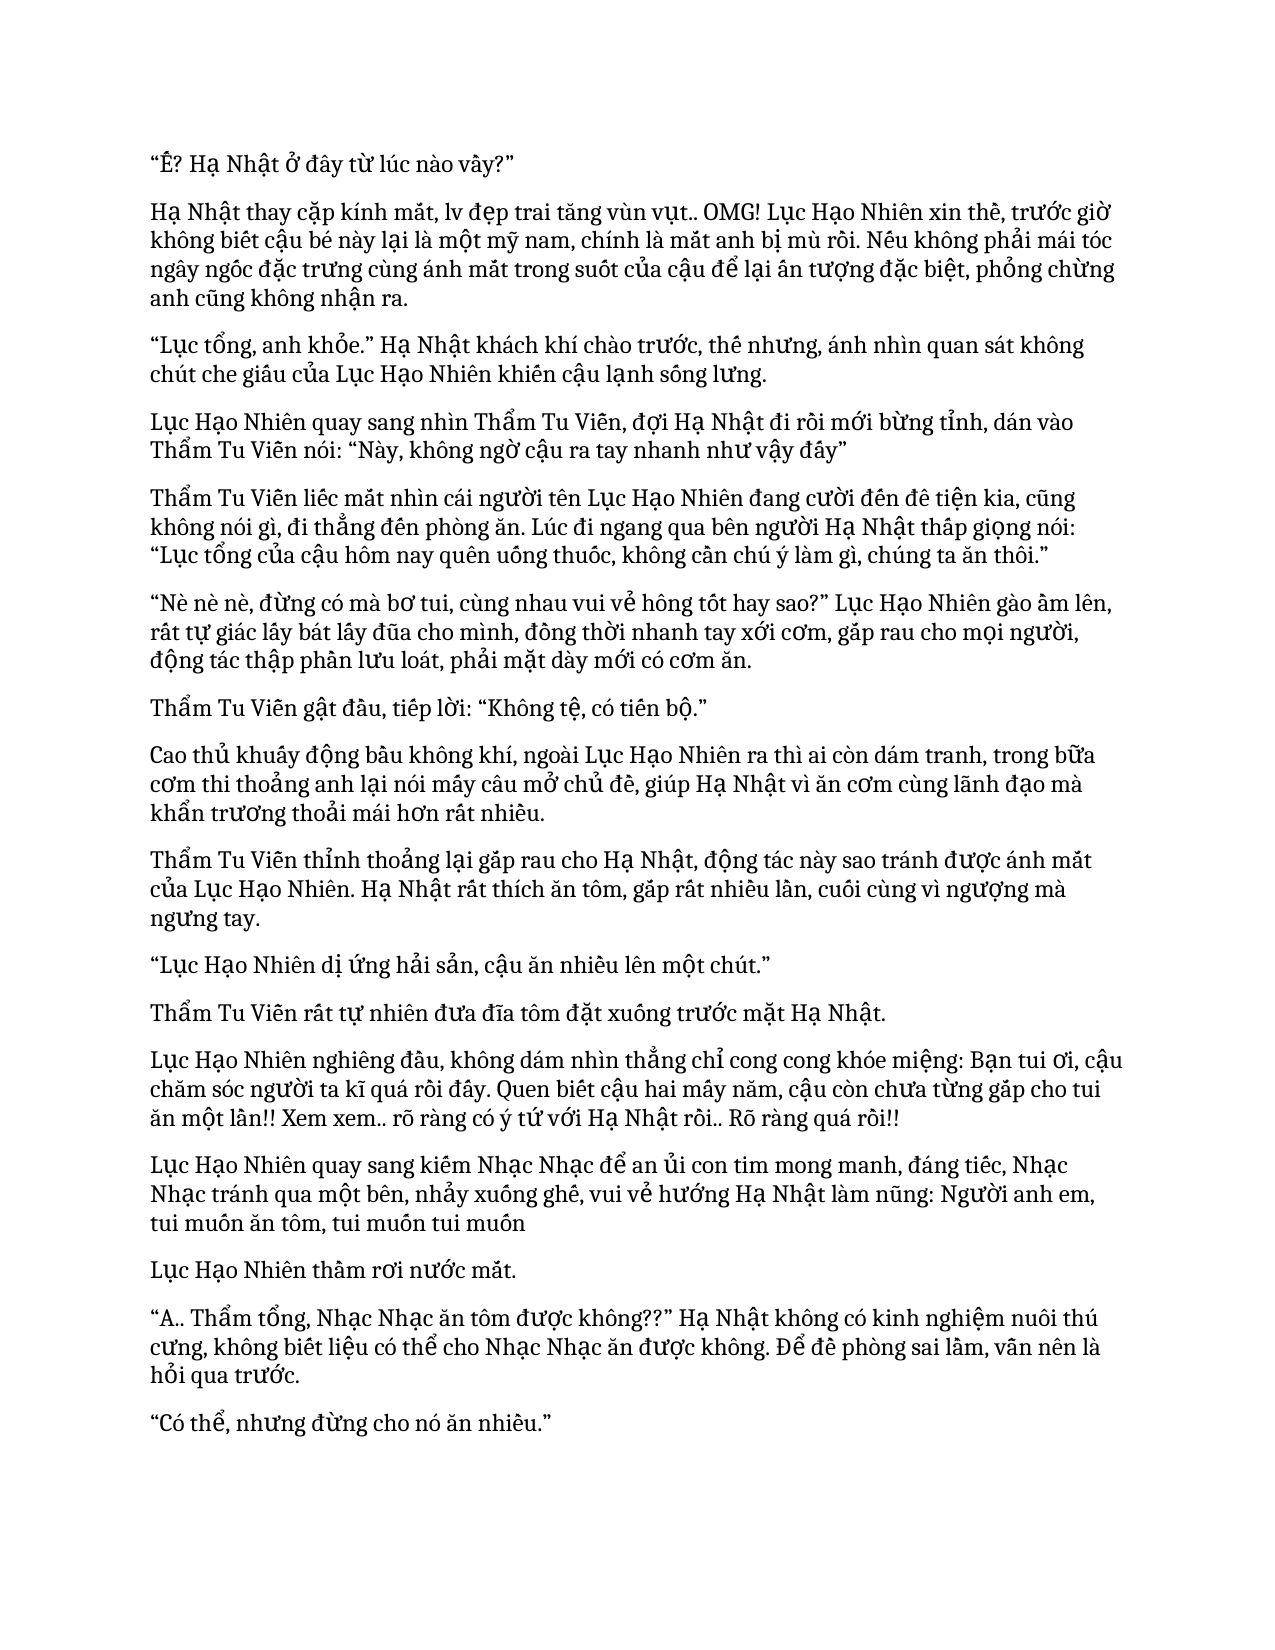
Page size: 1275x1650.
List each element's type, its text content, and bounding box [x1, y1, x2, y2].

text Thẩm Tu Viễn rất tự nhiên đưa đĩa tôm đặt xuống trước mặt Hạ Nhật. [150, 999, 1125, 1027]
text Lục Hạo Nhiên quay sang kiếm Nhạc Nhạc để an ủi con tim mong manh, đáng tiếc, Nhạc Nhạc tránh qua một bên, nhảy xuống ghế, vui vẻ hướng Hạ Nhật làm nũng: Người anh em, tui muốn ăn tôm, tui muốn tui muốn [150, 1151, 1125, 1237]
text Thẩm Tu Viễn liếc mắt nhìn cái người tên Lục Hạo Nhiên đang cười đến đê tiện kia, cũng không nói gì, đi thẳng đến phòng ăn. Lúc đi ngang qua bên người Hạ Nhật thấp giọng nói: “Lục tổng của cậu hôm nay quên uống thuốc, không cần chú ý làm gì, chúng ta ăn thôi.” [150, 484, 1125, 570]
text “A.. Thẩm tổng, Nhạc Nhạc ăn tôm được không??” Hạ Nhật không có kinh nghiệm nuôi thú cưng, không biết liệu có thể cho Nhạc Nhạc ăn được không. Để đề phòng sai lầm, vẫn nên là hỏi qua trước. [150, 1304, 1125, 1390]
text Hạ Nhật thay cặp kính mắt, lv đẹp trai tăng vùn vụt.. OMG! Lục Hạo Nhiên xin thề, trước giờ không biết cậu bé này lại là một mỹ nam, chính là mắt anh bị mù rồi. Nếu không phải mái tóc ngây ngốc đặc trưng cùng ánh mắt trong suốt của cậu để lại ấn tượng đặc biệt, phỏng chừng anh cũng không nhận ra. [150, 197, 1125, 312]
text “Ế? Hạ Nhật ở đây từ lúc nào vầy?” [150, 150, 1125, 179]
text Lục Hạo Nhiên nghiêng đầu, không dám nhìn thẳng chỉ cong cong khóe miệng: Bạn tui ơi, cậu chăm sóc người ta kĩ quá rồi đấy. Quen biết cậu hai mấy năm, cậu còn chưa từng gắp cho tui ăn một lần!! Xem xem.. rõ ràng có ý tứ với Hạ Nhật rồi.. Rõ ràng quá rồi!! [150, 1046, 1125, 1132]
text “Lục Hạo Nhiên dị ứng hải sản, cậu ăn nhiều lên một chút.” [150, 951, 1125, 980]
text Thẩm Tu Viễn thỉnh thoảng lại gắp rau cho Hạ Nhật, động tác này sao tránh được ánh mắt của Lục Hạo Nhiên. Hạ Nhật rất thích ăn tôm, gắp rất nhiều lần, cuối cùng vì ngượng mà ngưng tay. [150, 846, 1125, 932]
text Lục Hạo Nhiên quay sang nhìn Thẩm Tu Viễn, đợi Hạ Nhật đi rồi mới bừng tỉnh, dán vào Thẩm Tu Viễn nói: “Này, không ngờ cậu ra tay nhanh như vậy đấy” [150, 407, 1125, 465]
text “Có thể, nhưng đừng cho nó ăn nhiều.” [150, 1409, 1125, 1437]
text Lục Hạo Nhiên thầm rơi nước mắt. [150, 1256, 1125, 1285]
text “Lục tổng, anh khỏe.” Hạ Nhật khách khí chào trước, thế nhưng, ánh nhìn quan sát không chút che giấu của Lục Hạo Nhiên khiến cậu lạnh sống lưng. [150, 331, 1125, 389]
text Thẩm Tu Viễn gật đầu, tiếp lời: “Không tệ, có tiến bộ.” [150, 694, 1125, 722]
text Cao thủ khuấy động bầu không khí, ngoài Lục Hạo Nhiên ra thì ai còn dám tranh, trong bữa cơm thi thoảng anh lại nói mấy câu mở chủ đề, giúp Hạ Nhật vì ăn cơm cùng lãnh đạo mà khẩn trương thoải mái hơn rất nhiều. [150, 741, 1125, 827]
text “Nè nè nè, đừng có mà bơ tui, cùng nhau vui vẻ hông tốt hay sao?” Lục Hạo Nhiên gào ầm lên, rất tự giác lấy bát lấy đũa cho mình, đồng thời nhanh tay xới cơm, gắp rau cho mọi người, động tác thập phần lưu loát, phải mặt dày mới có cơm ăn. [150, 589, 1125, 675]
